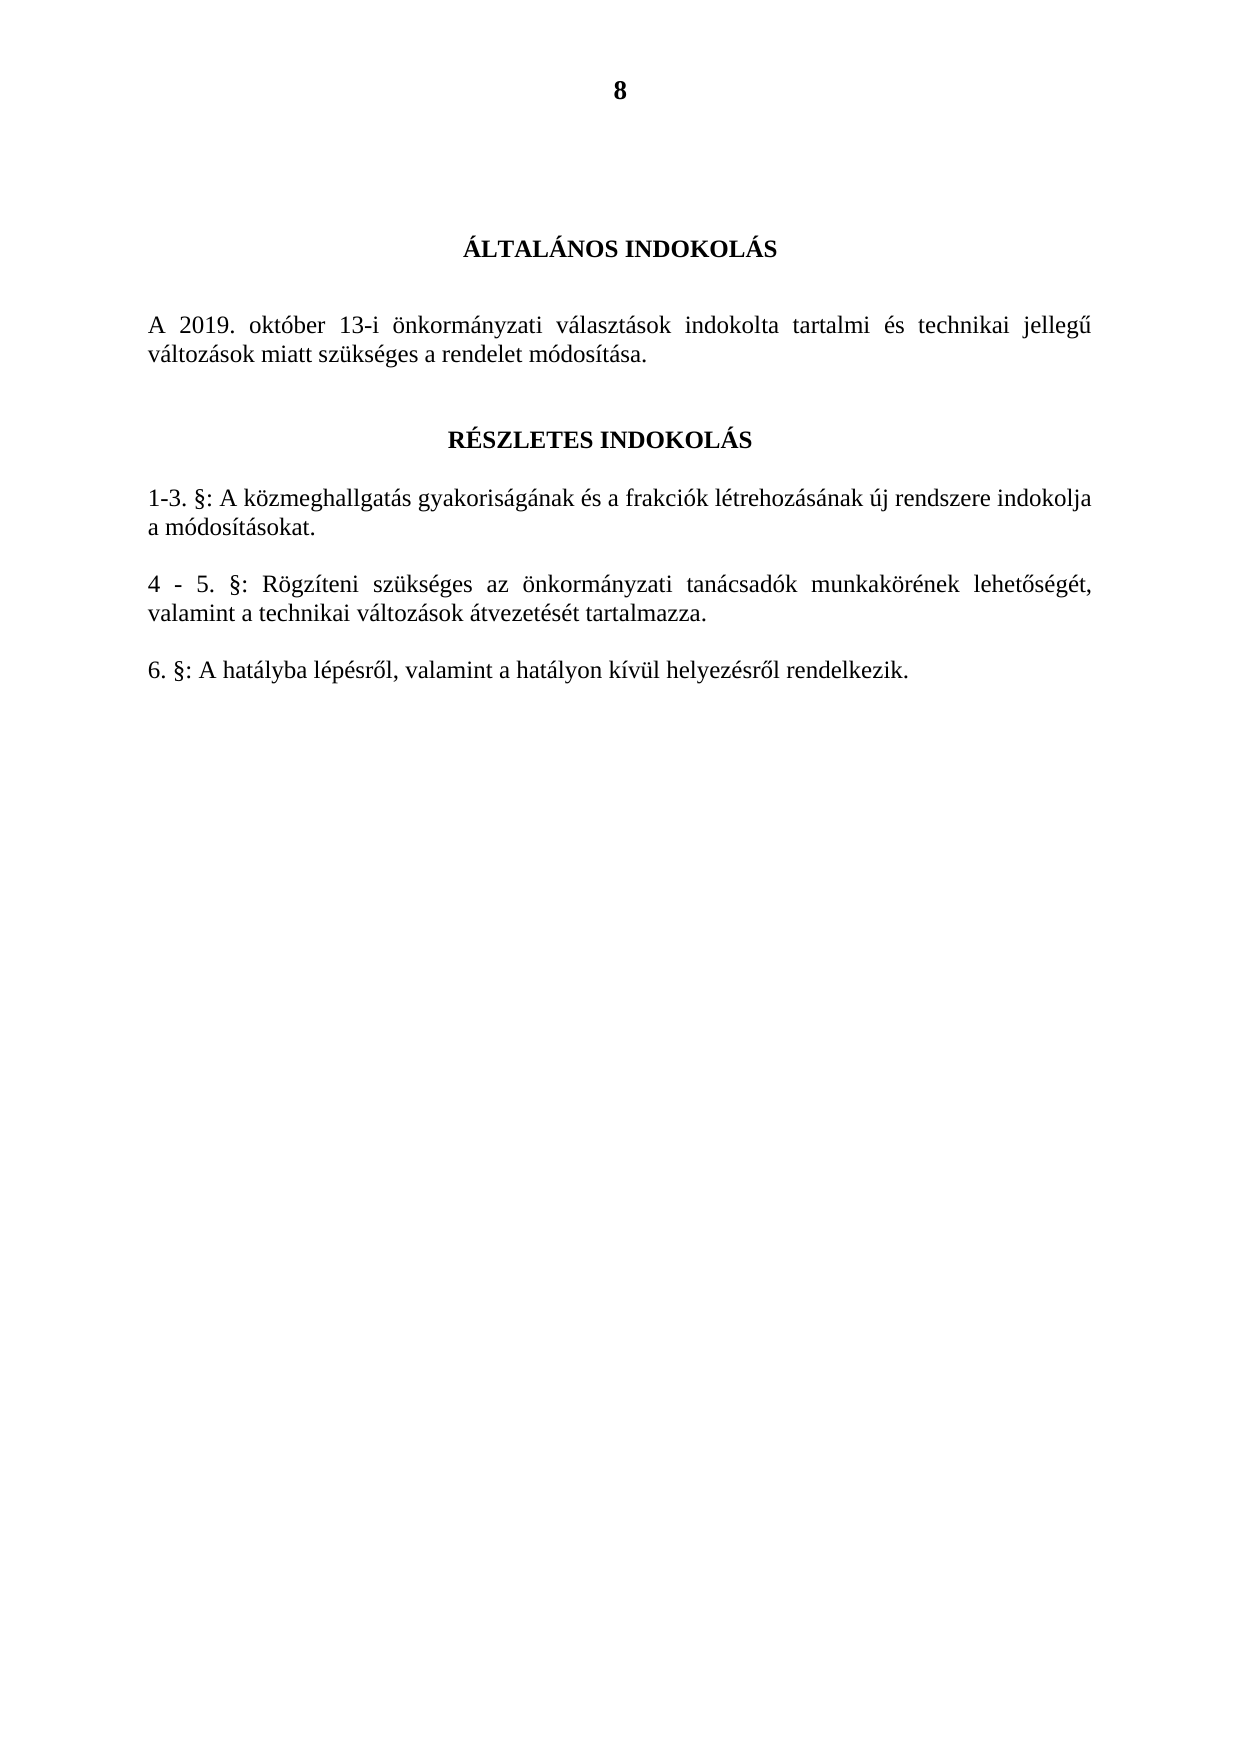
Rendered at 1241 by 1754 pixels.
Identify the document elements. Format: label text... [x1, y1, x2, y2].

text 6. §: A hatályba lépésről, valamint a hatályon kívül helyezésről rendelkezik. [148, 655, 1093, 684]
text 1-3. §: A közmeghallgatás gyakoriságának és a frakciók létrehozásának új rendszere indokolja a módosításokat. [148, 483, 1093, 540]
text A 2019. október 13-i önkormányzati választások indokolta tartalmi és technikai jellegű változások miatt szükséges a rendelet módosítása. [148, 310, 1093, 368]
text 4 - 5. §: Rögzíteni szükséges az önkormányzati tanácsadók munkakörének lehetőségét, valamint a technikai változások átvezetését tartalmazza. [148, 569, 1093, 627]
text ÁLTALÁNOS INDOKOLÁS [148, 234, 1093, 263]
text RÉSZLETES INDOKOLÁS [148, 425, 1093, 454]
